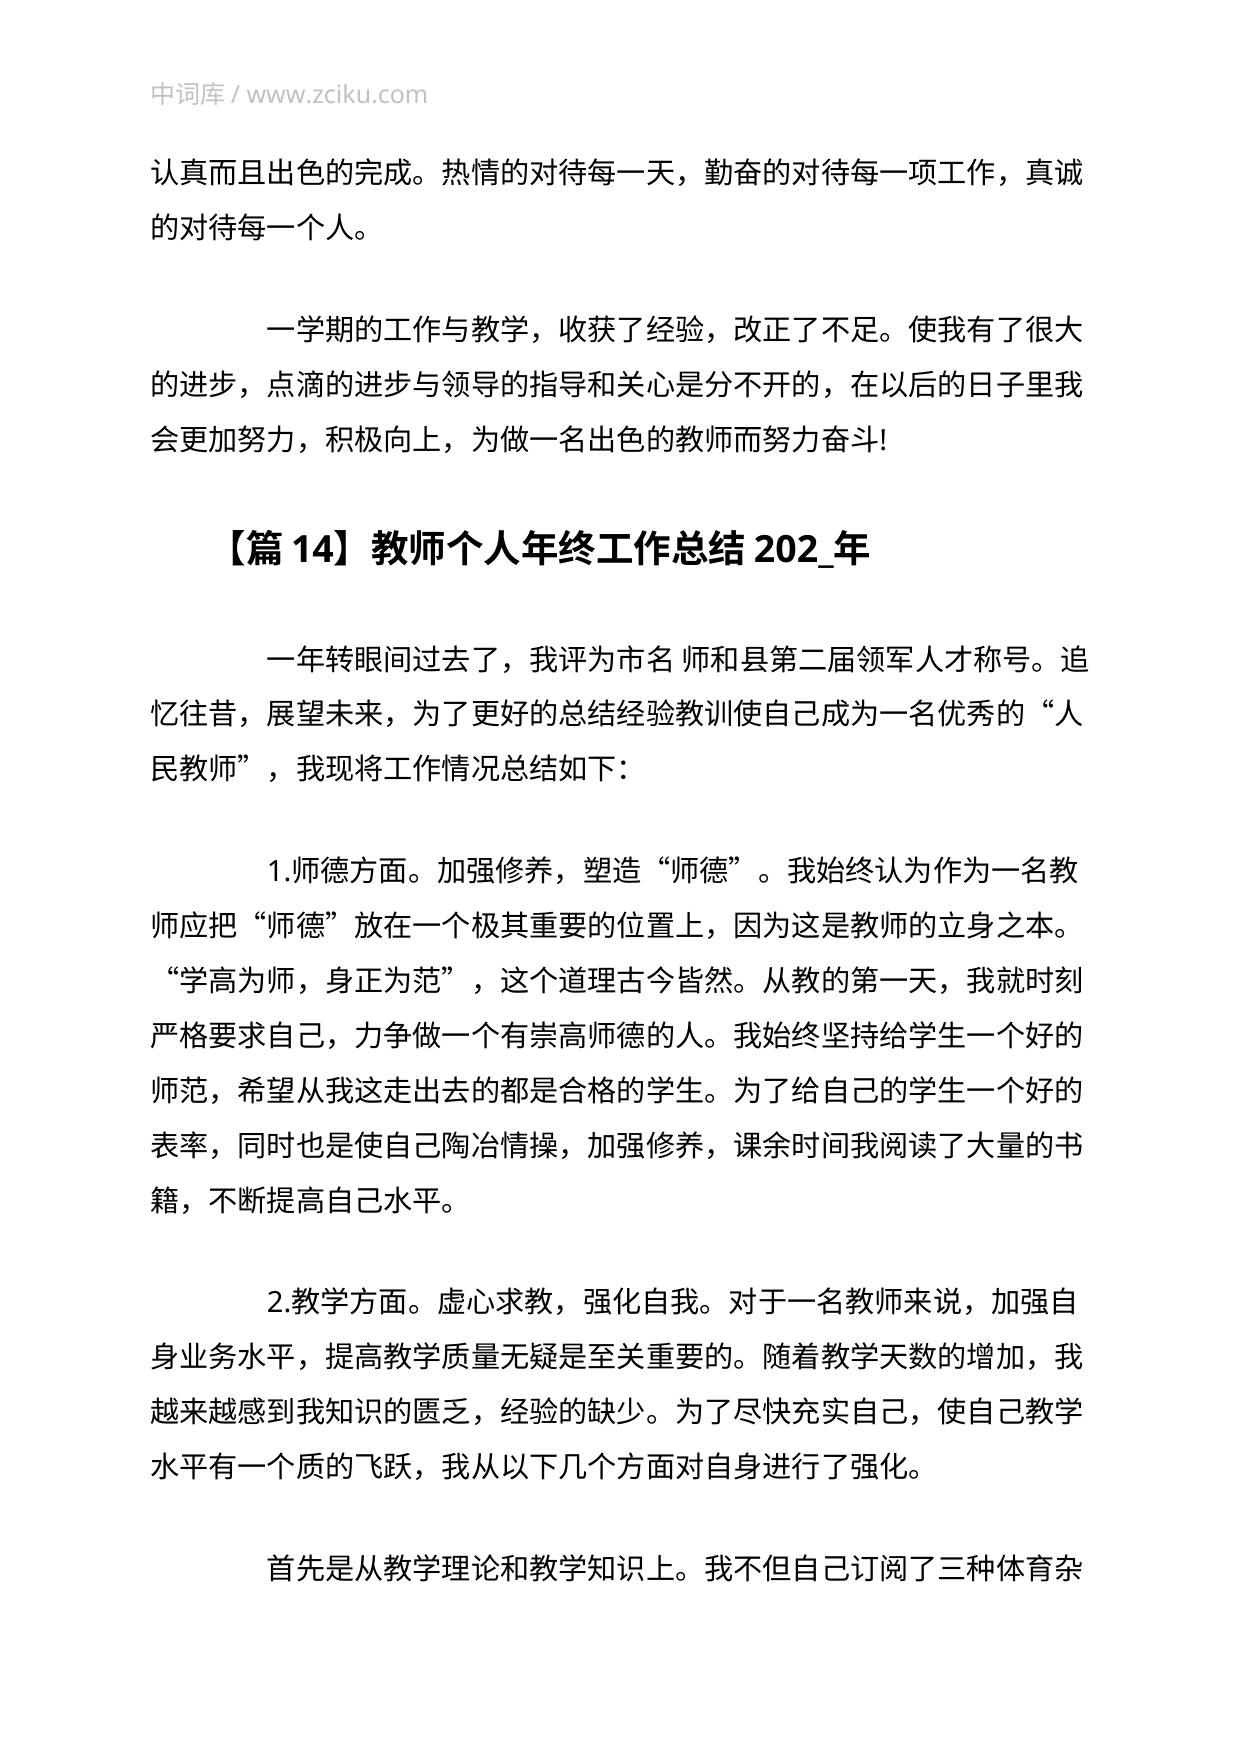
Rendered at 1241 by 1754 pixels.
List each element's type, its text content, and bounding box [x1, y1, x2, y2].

text 一学期的工作与教学，收获了经验，改正了不足。使我有了很大的进步，点滴的进步与领导的指导和关心是分不开的，在以后的日子里我会更加努力，积极向上，为做一名出色的教师而努力奋斗! [150, 307, 1090, 459]
text 【篇14】教师个人年终工作总结202_年 [150, 518, 1090, 573]
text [150, 150, 1090, 247]
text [150, 1545, 1090, 1588]
text 2.教学方面。虚心求教，强化自我。对于一名教师来说，加强自身业务水平，提高教学质量无疑是至关重要的。随着教学天数的增加，我越来越感到我知识的匮乏，经验的缺少。为了尽快充实自己，使自己教学水平有一个质的飞跃，我从以下几个方面对自身进行了强化。 [150, 1279, 1090, 1486]
text 1.师德方面。加强修养，塑造“师德”。我始终认为作为一名教师应把“师德”放在一个极其重要的位置上，因为这是教师的立身之本。“学高为师，身正为范”，这个道理古今皆然。从教的第一天，我就时刻严格要求自己，力争做一个有崇高师德的人。我始终坚持给学生一个好的师范，希望从我这走出去的都是合格的学生。为了给自己的学生一个好的表率，同时也是使自己陶冶情操，加强修养，课余时间我阅读了大量的书籍，不断提高自己水平。 [150, 848, 1090, 1219]
text 一年转眼间过去了，我评为市名 师和县第二届领军人才称号。追忆往昔，展望未来，为了更好的总结经验教训使自己成为一名优秀的“人民教师”，我现将工作情况总结如下： [150, 636, 1090, 788]
